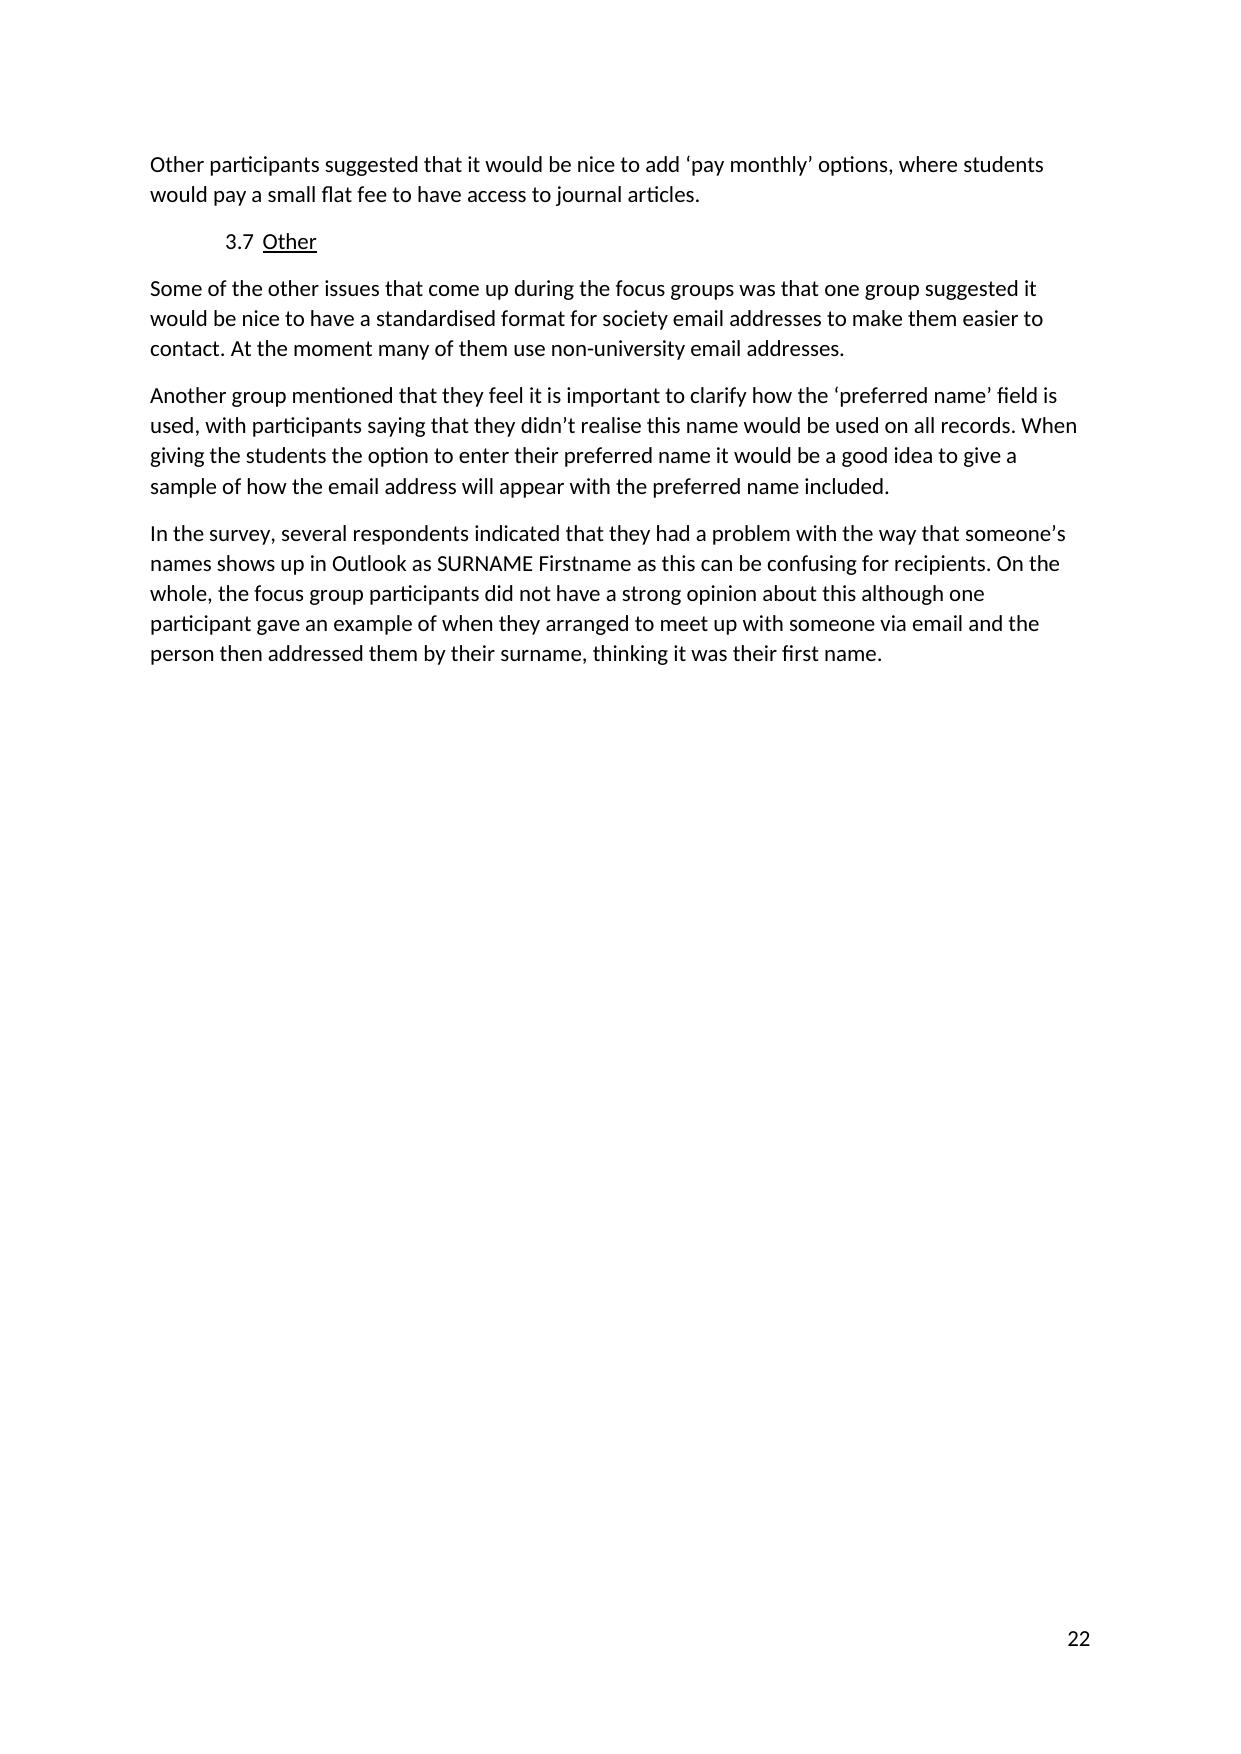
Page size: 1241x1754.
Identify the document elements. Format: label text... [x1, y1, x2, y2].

text In the survey, several respondents indicated that they had a problem with the way that someone’s names shows up in Outlook as SURNAME Firstname as this can be confusing for recipients. On the whole, the focus group participants did not have a strong opinion about this although one participant gave an example of when they arranged to meet up with someone via email and the person then addressed them by their surname, thinking it was their first name. [150, 519, 1090, 668]
text Other participants suggested that it would be nice to add ‘pay monthly’ options, where students would pay a small flat fee to have access to journal articles. [150, 150, 1090, 208]
list Other [225, 227, 1090, 255]
text Another group mentioned that they feel it is important to clarify how the ‘preferred name’ field is used, with participants saying that they didn’t realise this name would be used on all records. When giving the students the option to enter their preferred name it would be a good idea to give a sample of how the email address will appear with the preferred name included. [150, 381, 1090, 500]
text Some of the other issues that come up during the focus groups was that one group suggested it would be nice to have a standardised format for society email addresses to make them easier to contact. At the moment many of them use non-university email addresses. [150, 274, 1090, 362]
